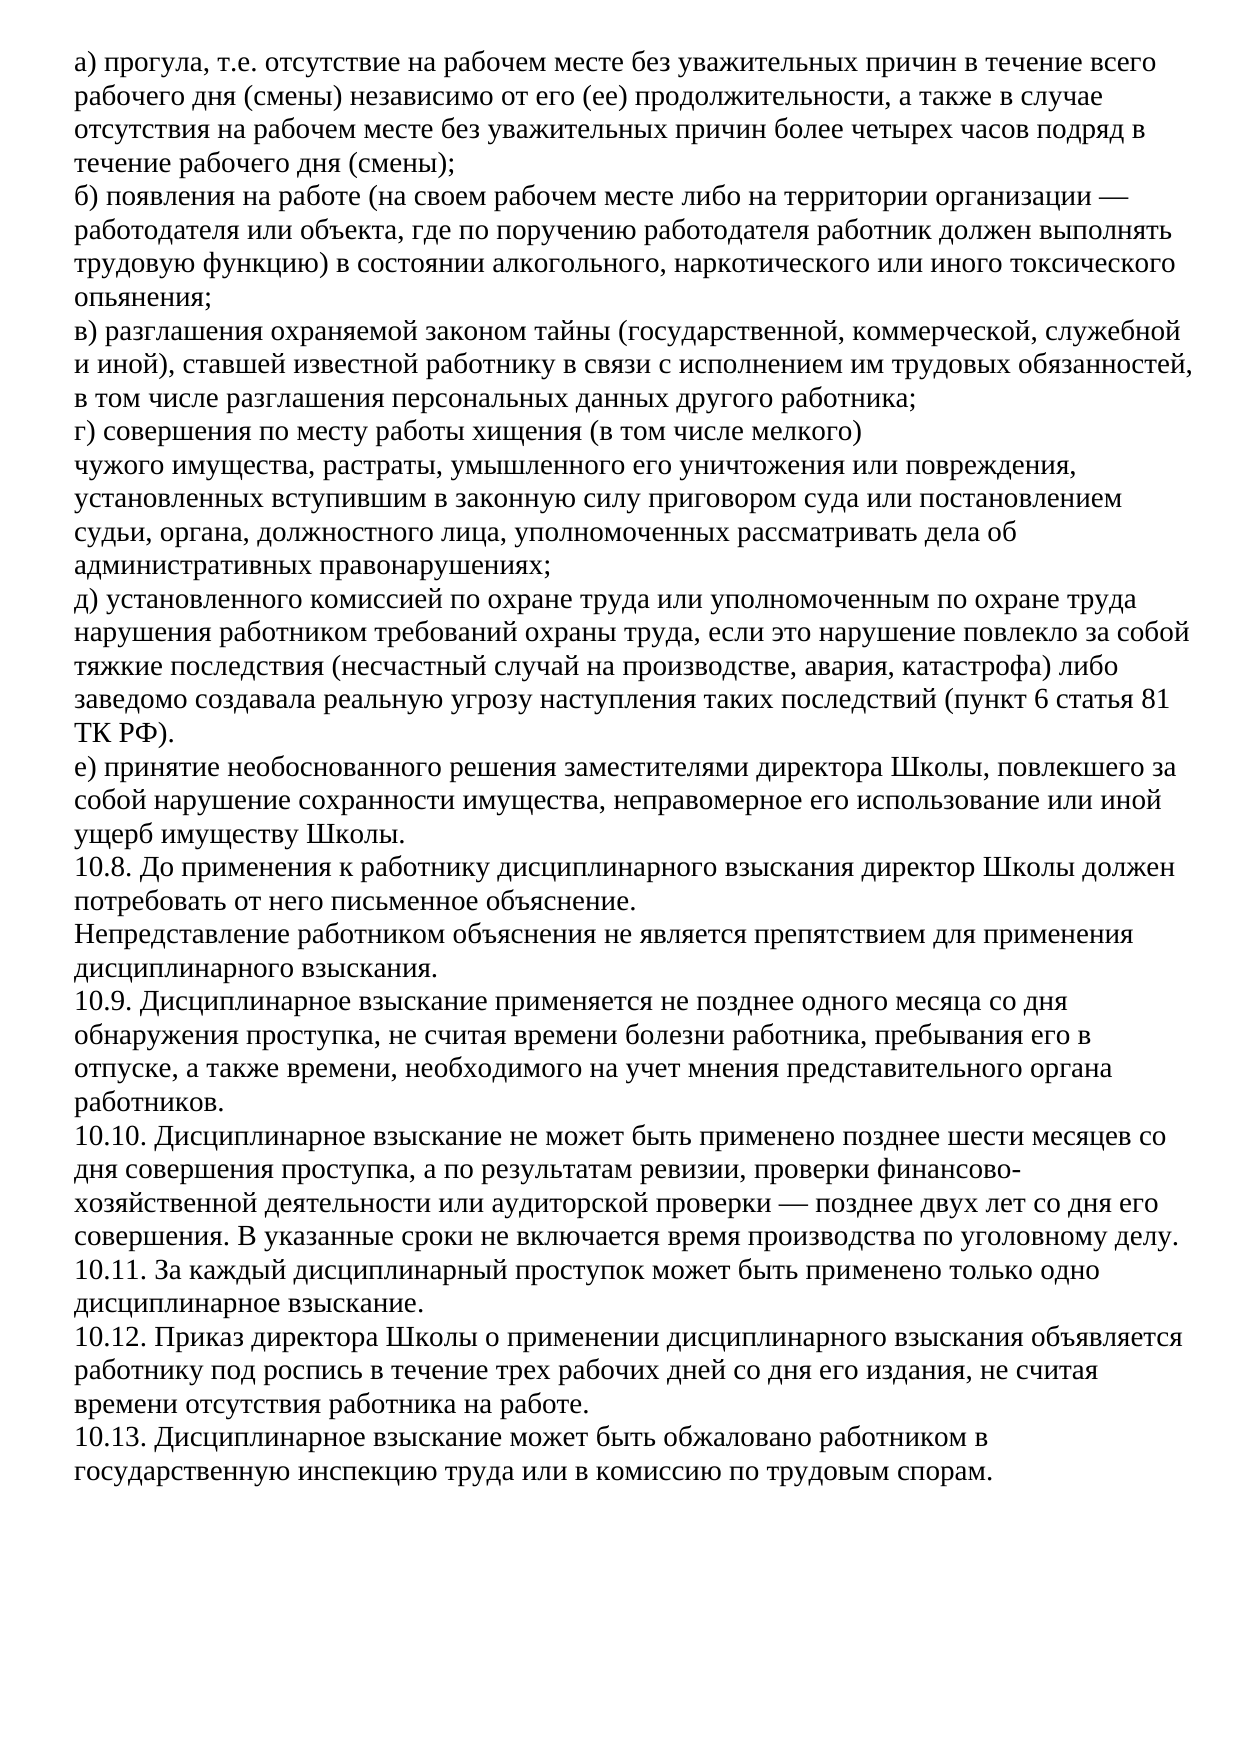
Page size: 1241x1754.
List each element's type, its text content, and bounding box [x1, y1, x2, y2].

text 10.12. Приказ директора Школы о применении дисциплинарного взыскания объявляется работнику под роспись в течение трех рабочих дней со дня его издания, не считая времени отсутствия работника на работе. [74, 1319, 1196, 1419]
text 10.9. Дисциплинарное взыскание применяется не позднее одного месяца со дня обнаружения проступка, не считая времени болезни работника, пребывания его в отпуске, а также времени, необходимого на учет мнения представительного органа работников. [74, 983, 1196, 1118]
text 10.13. Дисциплинарное взыскание может быть обжаловано работником в государственную инспекцию труда или в комиссию по трудовым спорам. [74, 1419, 1196, 1487]
text а) прогула, т.е. отсутствие на рабочем месте без уважительных причин в течение всего рабочего дня (смены) независимо от его (ее) продолжительности, а также в случае отсутствия на рабочем месте без уважительных причин более четырех часов подряд в течение рабочего дня (смены); [74, 44, 1196, 178]
text 10.8. До применения к работнику дисциплинарного взыскания директор Школы должен потребовать от него письменное объяснение. [74, 849, 1196, 916]
text б) появления на работе (на своем рабочем месте либо на территории организации — работодателя или объекта, где по поручению работодателя работник должен выполнять трудовую функцию) в состоянии алкогольного, наркотического или иного токсического опьянения; [74, 178, 1196, 313]
text в) разглашения охраняемой законом тайны (государственной, коммерческой, служебной и иной), ставшей известной работнику в связи с исполнением им трудовых обязанностей, в том числе разглашения персональных данных другого работника; [74, 313, 1196, 413]
text 10.10. Дисциплинарное взыскание не может быть применено позднее шести месяцев со дня совершения проступка, а по результатам ревизии, проверки финансово-хозяйственной деятельности или аудиторской проверки — позднее двух лет со дня его совершения. В указанные сроки не включается время производства по уголовному делу. [74, 1118, 1196, 1252]
text 10.11. За каждый дисциплинарный проступок может быть применено только одно дисциплинарное взыскание. [74, 1252, 1196, 1319]
text е) принятие необоснованного решения заместителями директора Школы, повлекшего за собой нарушение сохранности имущества, неправомерное его использование или иной ущерб имуществу Школы. [74, 749, 1196, 849]
text г) совершения по месту работы хищения (в том числе мелкого) чужого имущества, растраты, умышленного его уничтожения или повреждения, установленных вступившим в законную силу приговором суда или постановлением судьи, органа, должностного лица, уполномоченных рассматривать дела об административных правонарушениях; [74, 413, 1196, 581]
text Непредставление работником объяснения не является препятствием для применения дисциплинарного взыскания. [74, 916, 1196, 983]
text д) установленного комиссией по охране труда или уполномоченным по охране труда нарушения работником требований охраны труда, если это нарушение повлекло за собой тяжкие последствия (несчастный случай на производстве, авария, катастрофа) либо заведомо создавала реальную угрозу наступления таких последствий (пункт 6 статья 81 ТК РФ). [74, 581, 1196, 749]
